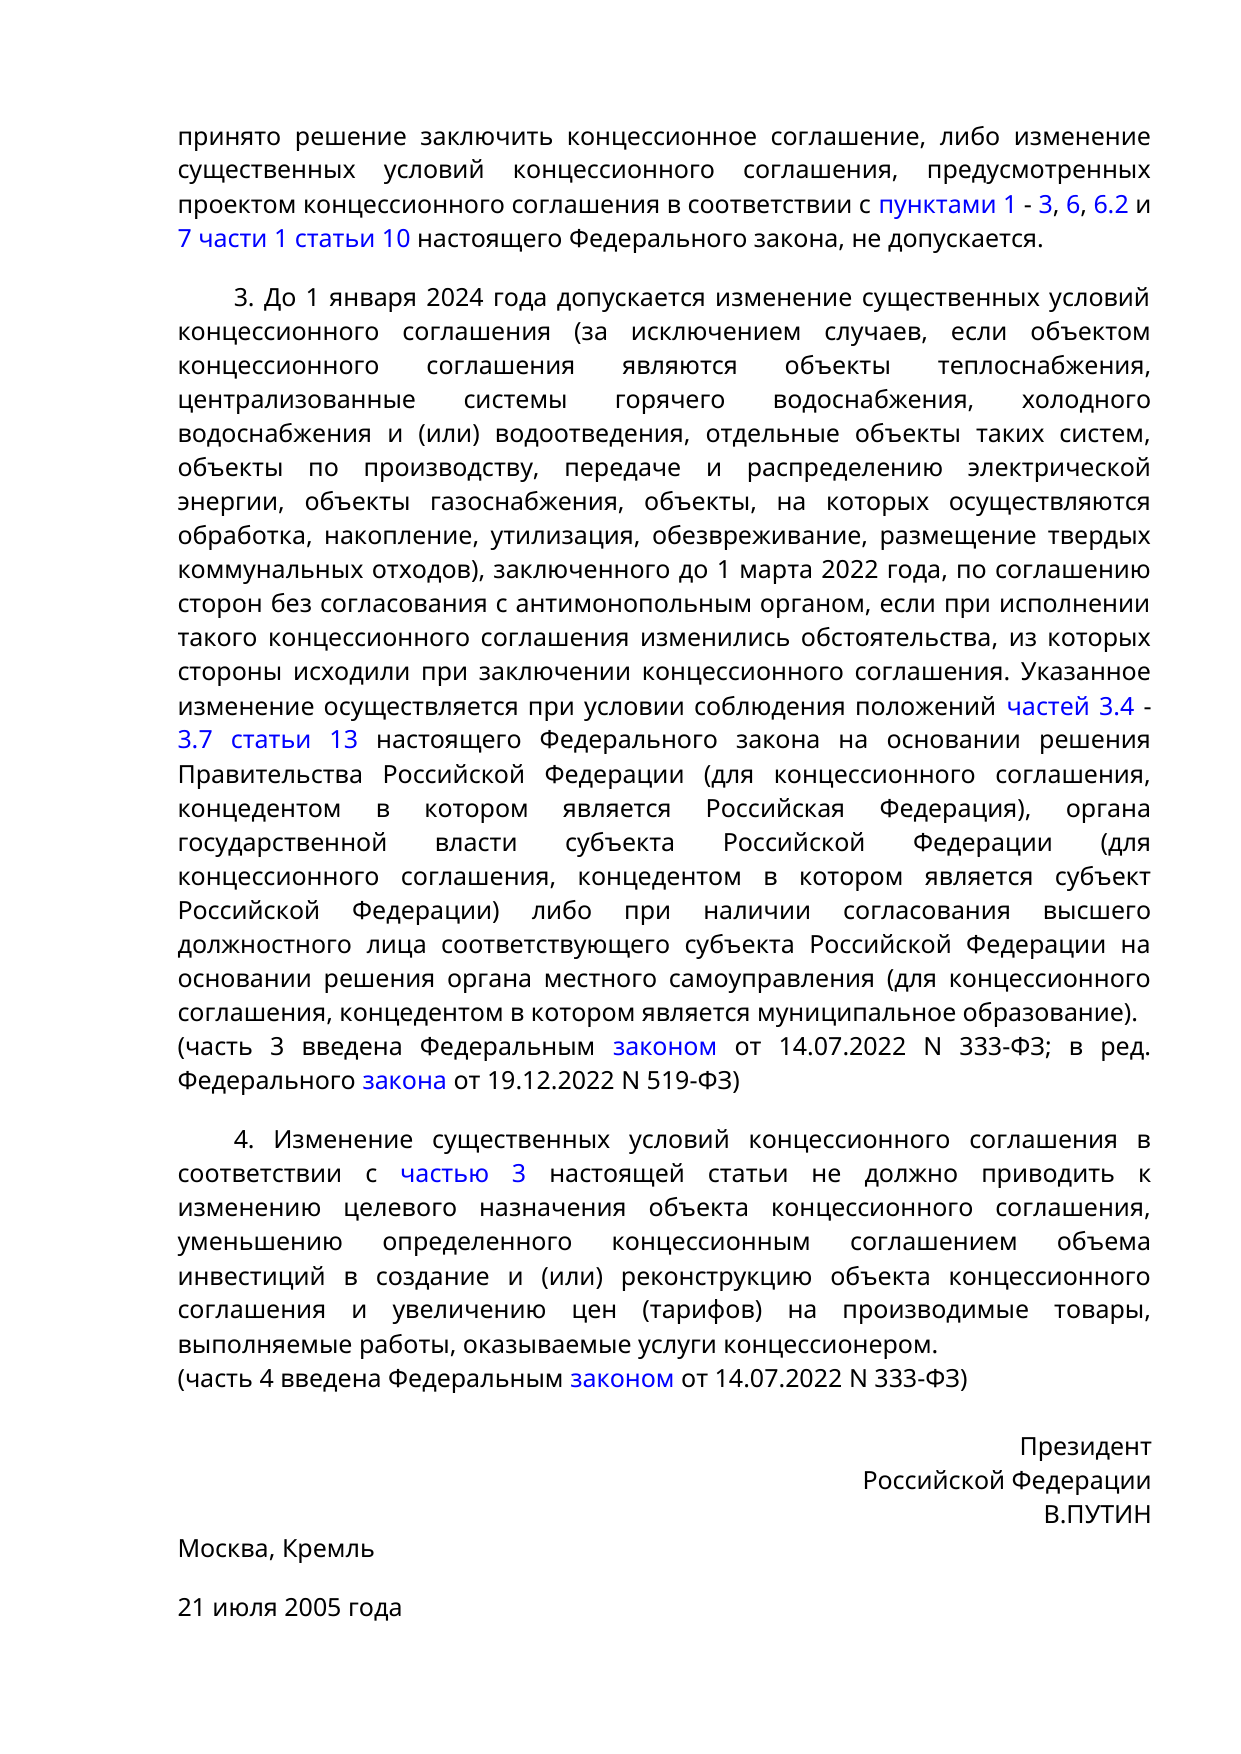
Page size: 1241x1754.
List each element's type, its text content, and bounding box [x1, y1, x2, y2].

text (часть 3 введена Федеральным законом от 14.07.2022 N 333-ФЗ; в ред. Федерального закона от 19.12.2022 N 519-ФЗ) [177, 1029, 1152, 1097]
text 3. До 1 января 2024 года допускается изменение существенных условий концессионного соглашения (за исключением случаев, если объектом концессионного соглашения являются объекты теплоснабжения, централизованные системы горячего водоснабжения, холодного водоснабжения и (или) водоотведения, отдельные объекты таких систем, объекты по производству, передаче и распределению электрической энергии, объекты газоснабжения, объекты, на которых осуществляются обработка, накопление, утилизация, обезвреживание, размещение твердых коммунальных отходов), заключенного до 1 марта 2022 года, по соглашению сторон без согласования с антимонопольным органом, если при исполнении такого концессионного соглашения изменились обстоятельства, из которых стороны исходили при заключении концессионного соглашения. Указанное изменение осуществляется при условии соблюдения положений частей 3.4 - 3.7 статьи 13 настоящего Федерального закона на основании решения Правительства Российской Федерации (для концессионного соглашения, концедентом в котором является Российская Федерация), органа государственной власти субъекта Российской Федерации (для концессионного соглашения, концедентом в котором является субъект Российской Федерации) либо при наличии согласования высшего должностного лица соответствующего субъекта Российской Федерации на основании решения органа местного самоуправления (для концессионного соглашения, концедентом в котором является муниципальное образование). [177, 279, 1152, 1029]
text (часть 4 введена Федеральным законом от 14.07.2022 N 333-ФЗ) [177, 1360, 1152, 1394]
text Москва, Кремль [177, 1531, 1152, 1565]
text Российской Федерации [177, 1462, 1152, 1497]
text 21 июля 2005 года [177, 1590, 1152, 1624]
text Президент [177, 1428, 1152, 1462]
text 4. Изменение существенных условий концессионного соглашения в соответствии с частью 3 настоящей статьи не должно приводить к изменению целевого назначения объекта концессионного соглашения, уменьшению определенного концессионным соглашением объема инвестиций в создание и (или) реконструкцию объекта концессионного соглашения и увеличению цен (тарифов) на производимые товары, выполняемые работы, оказываемые услуги концессионером. [177, 1122, 1152, 1360]
text В.ПУТИН [177, 1497, 1152, 1531]
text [177, 118, 1152, 254]
